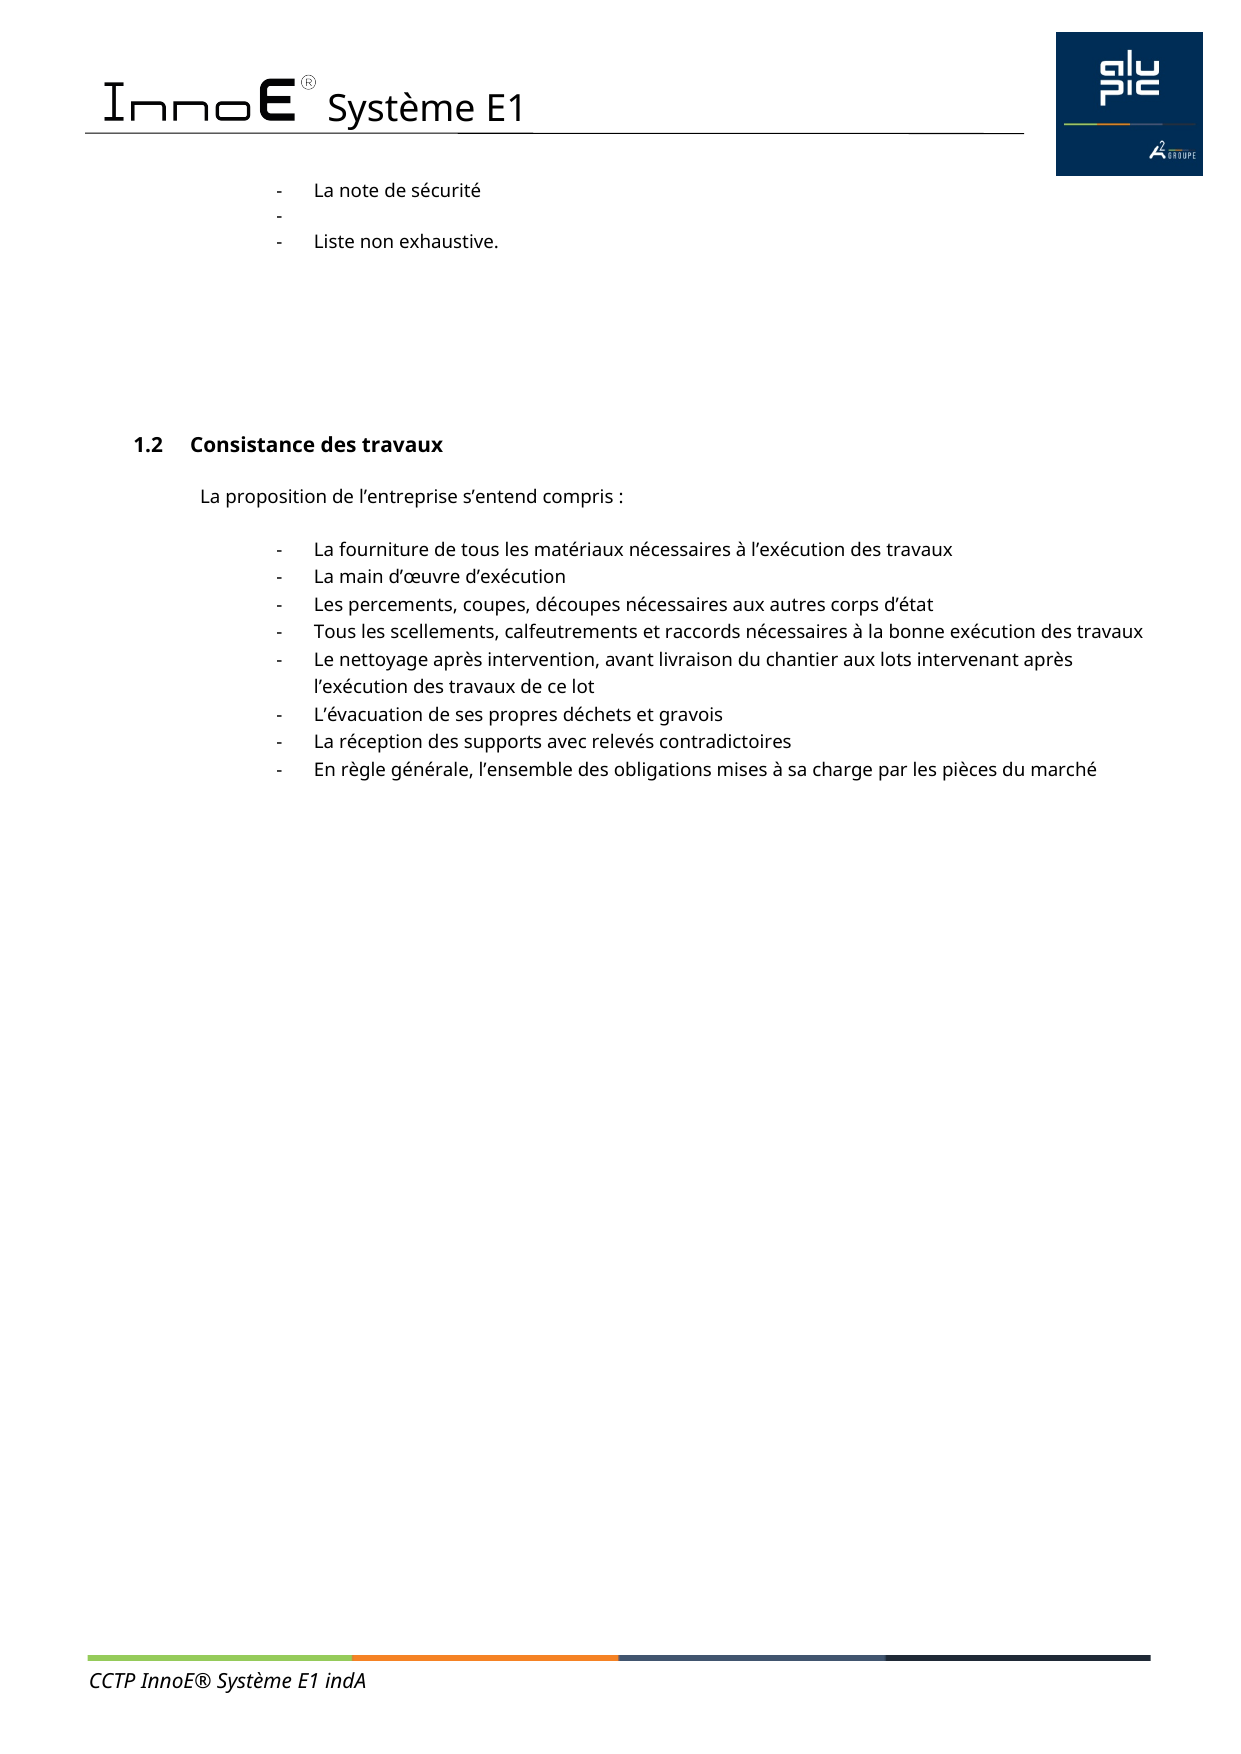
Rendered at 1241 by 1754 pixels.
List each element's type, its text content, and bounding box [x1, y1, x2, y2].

text La proposition de l’entreprise s’entend compris : [200, 484, 1166, 509]
picture [87, 1655, 1151, 1661]
list La note de sécurité [276, 177, 1137, 203]
list Liste non exhaustive. [276, 228, 1137, 254]
list Tous les scellements, calfeutrements et raccords nécessaires à la bonne exécution des travaux [276, 619, 1166, 644]
text 1.2 Consistance des travaux [133, 430, 1137, 459]
picture [103, 73, 318, 122]
list La main d’œuvre d’exécution [276, 564, 1166, 589]
list La fourniture de tous les matériaux nécessaires à l’exécution des travaux [276, 536, 1166, 562]
list Le nettoyage après intervention, avant livraison du chantier aux lots intervenant après l’exécution des travaux de ce lot [276, 646, 1166, 699]
list La réception des supports avec relevés contradictoires [276, 729, 1166, 754]
picture [1056, 32, 1203, 176]
list Les percements, coupes, découpes nécessaires aux autres corps d’état [276, 591, 1166, 617]
list En règle générale, l’ensemble des obligations mises à sa charge par les pièces du marché [276, 756, 1166, 782]
list L’évacuation de ses propres déchets et gravois [276, 701, 1166, 727]
